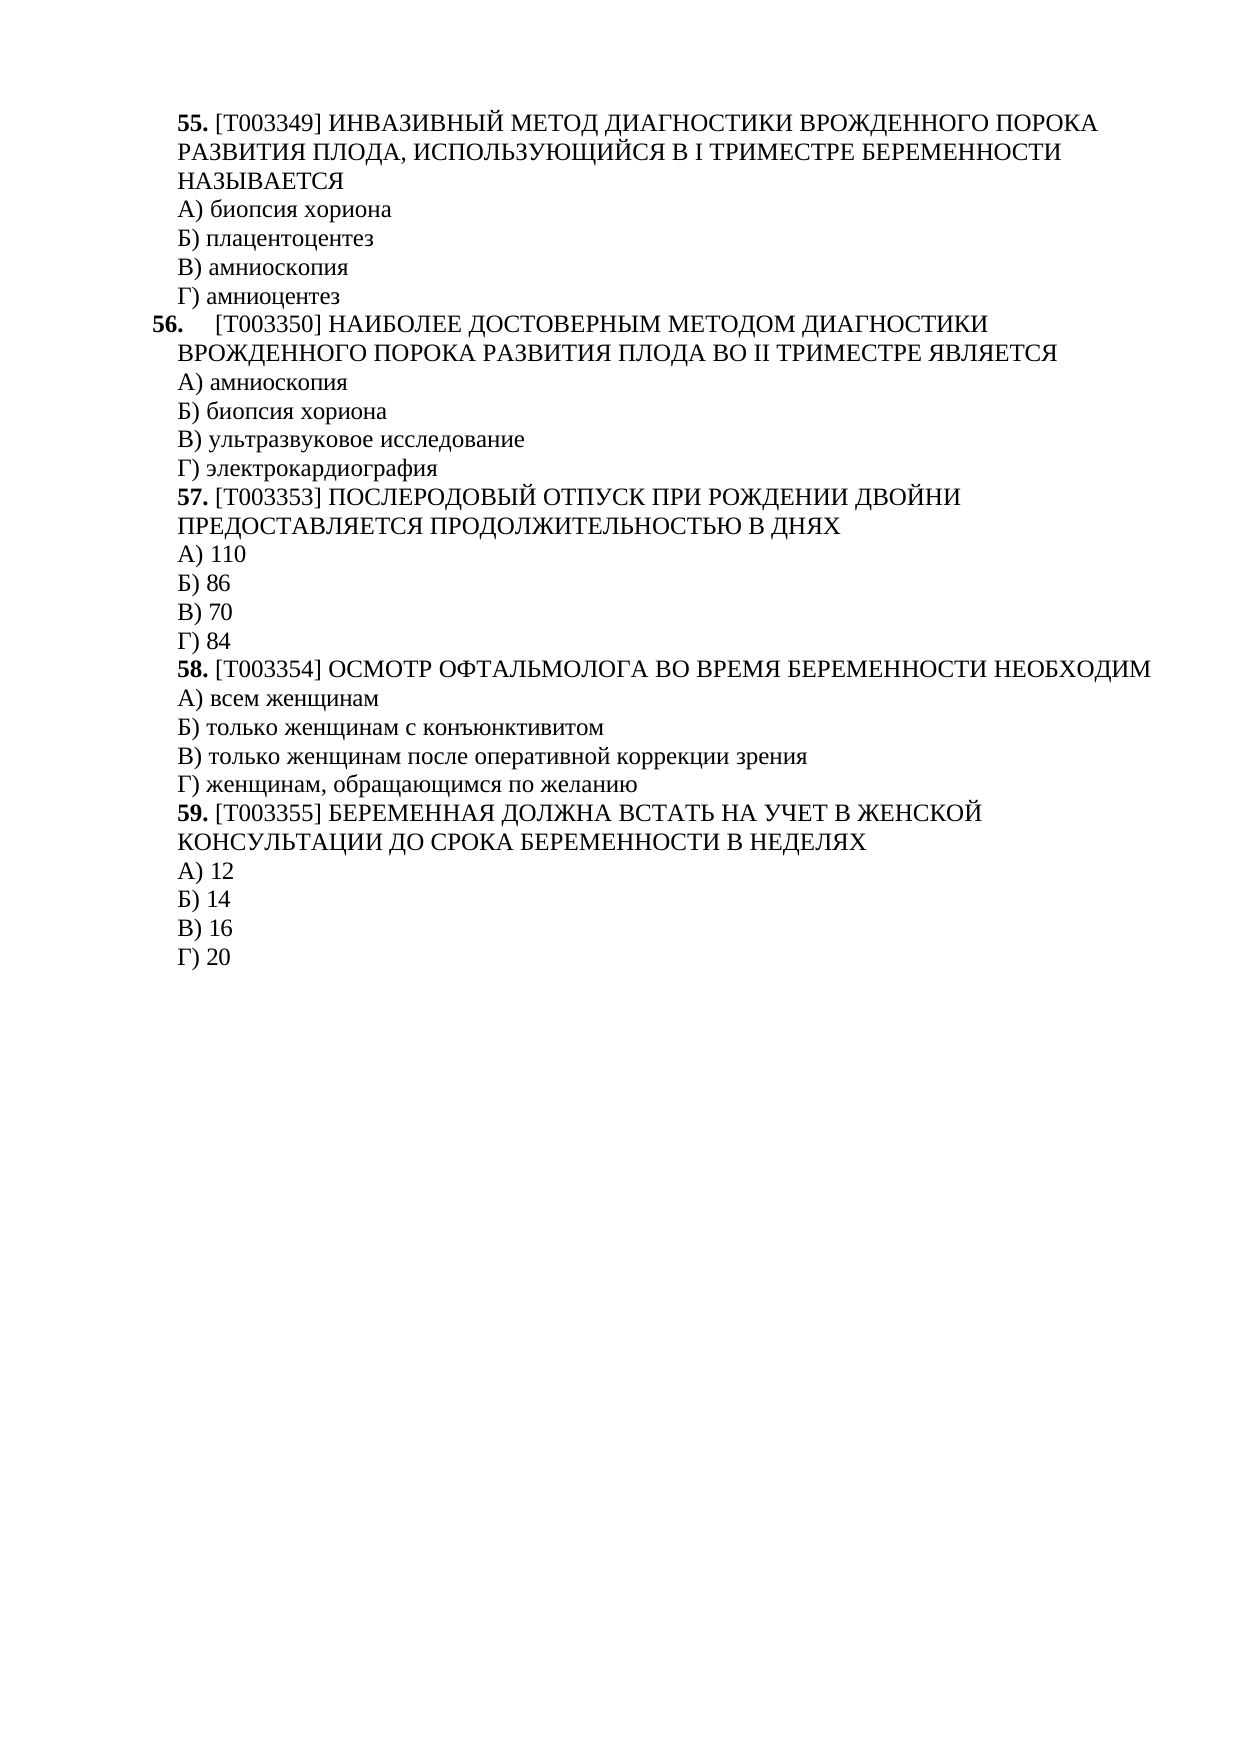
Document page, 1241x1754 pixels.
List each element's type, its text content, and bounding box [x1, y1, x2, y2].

text Г) женщинам, обращающимся по желанию [177, 769, 1152, 798]
text В) 16 [177, 913, 1152, 942]
text В) только женщинам после оперативной коррекции зрения [177, 741, 1152, 769]
text В) ультразвуковое исследование [177, 424, 1152, 453]
list [T003355] БЕРЕМЕННАЯ ДОЛЖНА ВСТАТЬ НА УЧЕТ В ЖЕНСКОЙ КОНСУЛЬТАЦИИ ДО СРОКА БЕРЕМЕННОСТИ В НЕДЕЛЯХ [177, 798, 1152, 856]
text Б) только женщинам с конъюнктивитом [177, 712, 1152, 741]
text А) биопсия хориона [177, 194, 1152, 223]
text Г) электрокардиография [177, 453, 1152, 482]
text А) 12 [177, 856, 1152, 884]
text А) 110 [177, 539, 1152, 568]
list [T003350] НАИБОЛЕЕ ДОСТОВЕРНЫМ МЕТОДОМ ДИАГНОСТИКИ [152, 309, 1152, 338]
text Б) 86 [177, 568, 1152, 597]
list [T003353] ПОСЛЕРОДОВЫЙ ОТПУСК ПРИ РОЖДЕНИИ ДВОЙНИ ПРЕДОСТАВЛЯЕТСЯ ПРОДОЛЖИТЕЛЬНОСТЬЮ В ДНЯХ [177, 482, 1152, 539]
text Б) 14 [177, 884, 1152, 913]
text В) амниоскопия [177, 252, 1152, 281]
text А) амниоскопия [177, 367, 1152, 396]
list [T003349] ИНВАЗИВНЫЙ МЕТОД ДИАГНОСТИКИ ВРОЖДЕННОГО ПОРОКА РАЗВИТИЯ ПЛОДА, ИСПОЛЬЗУЮЩИЙСЯ В I ТРИМЕСТРЕ БЕРЕМЕННОСТИ НАЗЫВАЕТСЯ [177, 108, 1152, 194]
text Г) 84 [177, 626, 1152, 654]
text Б) плацентоцентез [177, 223, 1152, 252]
list [T003354] ОСМОТР ОФТАЛЬМОЛОГА ВО ВРЕМЯ БЕРЕМЕННОСТИ НЕОБХОДИМ [177, 654, 1152, 683]
text А) всем женщинам [177, 683, 1152, 712]
text Г) амниоцентез [177, 281, 1152, 309]
text В) 70 [177, 597, 1152, 626]
text Б) биопсия хориона [177, 396, 1152, 424]
text Г) 20 [177, 942, 1152, 971]
text ВРОЖДЕННОГО ПОРОКА РАЗВИТИЯ ПЛОДА ВО II ТРИМЕСТРЕ ЯВЛЯЕТСЯ [177, 338, 1152, 367]
